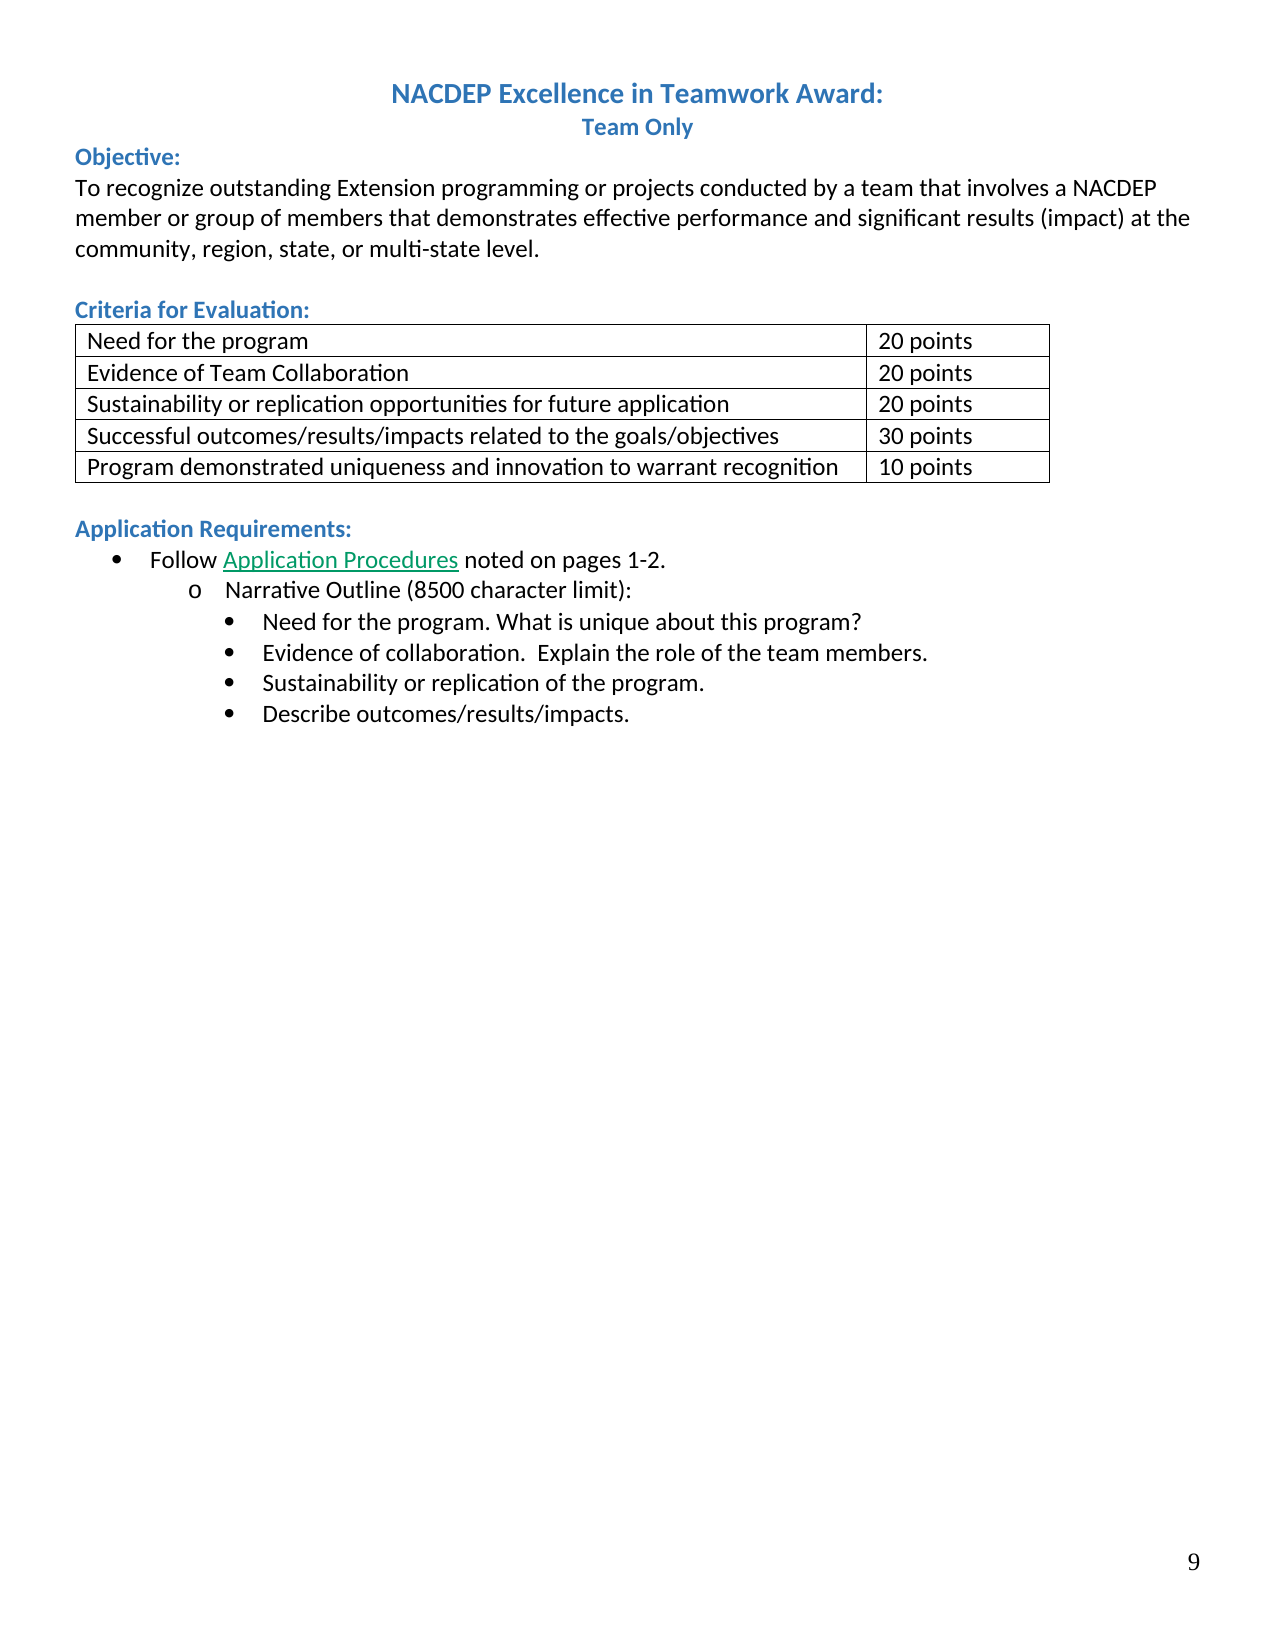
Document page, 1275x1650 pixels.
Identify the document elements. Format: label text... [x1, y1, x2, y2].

table_cell Evidence of Team Collaboration [76, 357, 866, 387]
subtitle Objective: [75, 141, 1200, 172]
list Evidence of collaboration. Explain the role of the team members. [225, 637, 1200, 667]
list Narrative Outline (8500 character limit): [187, 575, 1200, 606]
subtitle NACDEP Excellence in Teamwork Award: [75, 75, 1200, 111]
table_cell Successful outcomes/results/impacts related to the goals/objectives [76, 420, 866, 451]
table_cell 20 points [867, 357, 1049, 387]
list Follow Application Procedures noted on pages 1-2. [112, 544, 1200, 575]
list Need for the program. What is unique about this program? [225, 606, 1200, 637]
table_cell Sustainability or replication opportunities for future application [76, 389, 866, 419]
table_cell 20 points [867, 389, 1049, 419]
table_header Need for the program [76, 325, 866, 356]
subtitle Team Only [75, 111, 1200, 141]
list Sustainability or replication of the program. [225, 667, 1200, 698]
subtitle Application Requirements: [75, 514, 1200, 544]
table_header 20 points [867, 325, 1049, 356]
table_cell Program demonstrated uniqueness and innovation to warrant recognition [76, 452, 866, 482]
list Describe outcomes/results/impacts. [225, 698, 1200, 728]
table_cell 10 points [867, 452, 1049, 482]
text To recognize outstanding Extension programming or projects conducted by a team that involves a NACDEP member or group of members that demonstrates effective performance and significant results (impact) at the community, region, state, or multi-state level. [75, 172, 1200, 263]
table_cell 30 points [867, 420, 1049, 451]
subtitle Criteria for Evaluation: [75, 294, 1200, 324]
